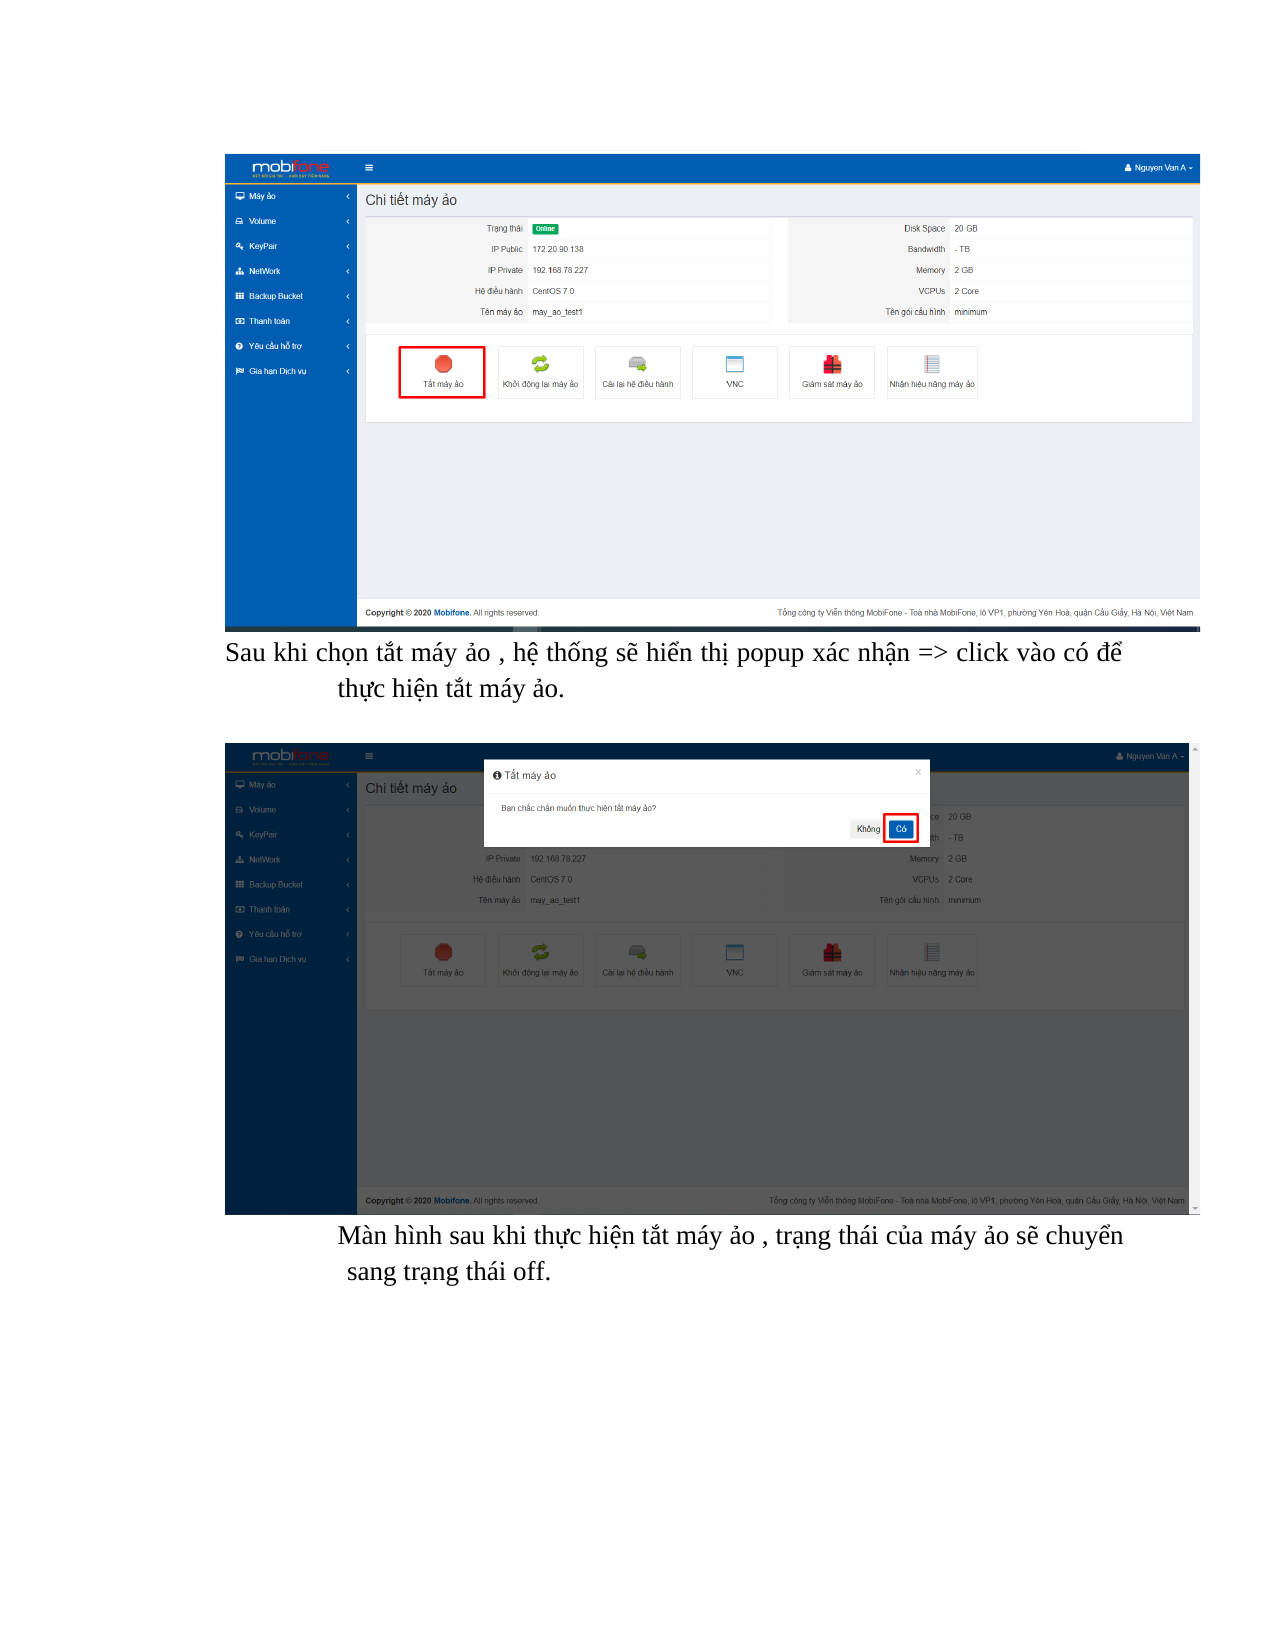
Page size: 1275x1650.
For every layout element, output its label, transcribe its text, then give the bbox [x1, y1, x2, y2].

picture [225, 743, 1200, 1215]
list Sau khi chọn tắt máy ảo , hệ thống sẽ hiển thị popup xác nhận => click vào có để thực hiện tắt máy ảo. [225, 636, 1125, 703]
list Màn hình sau khi thực hiện tắt máy ảo , trạng thái của máy ảo sẽ chuyển sang trạng thái off. [337, 1219, 1125, 1286]
picture [225, 150, 1200, 632]
